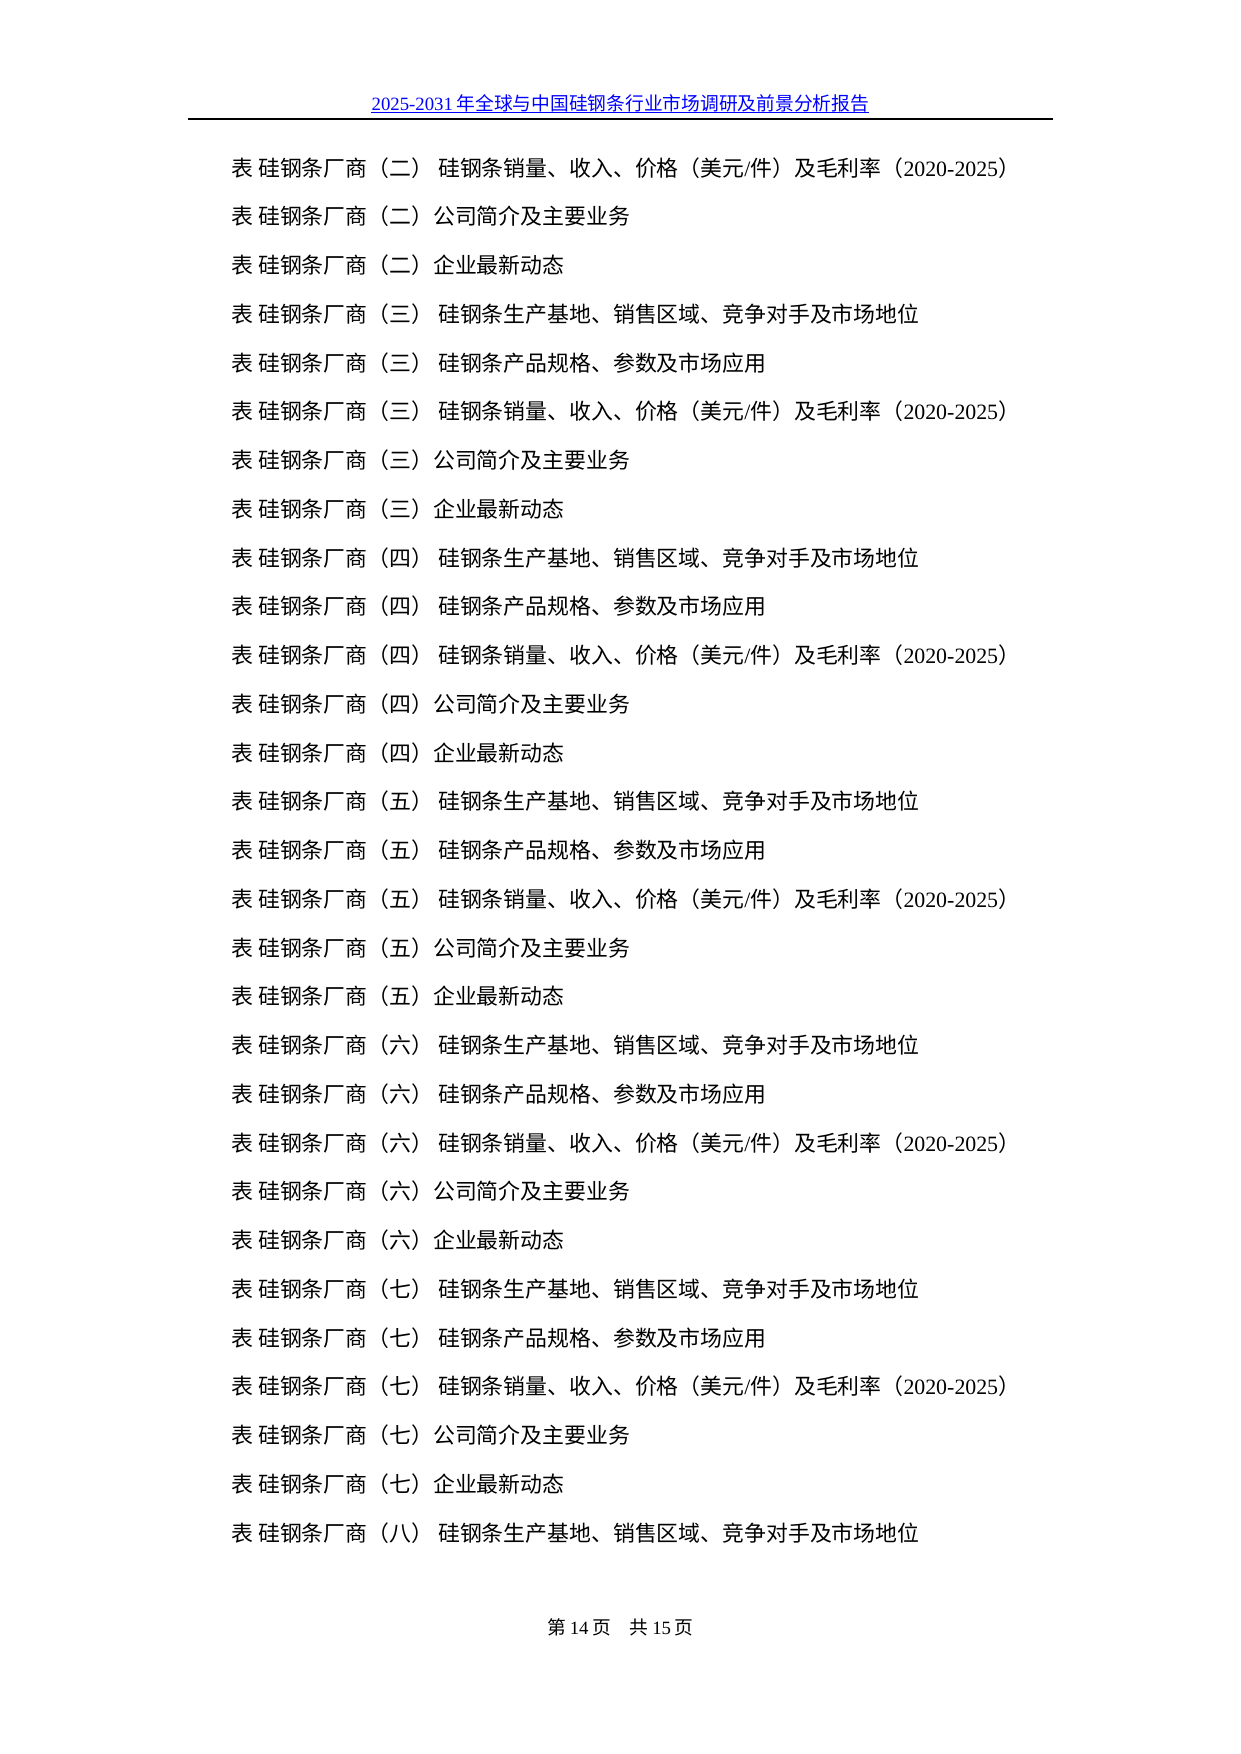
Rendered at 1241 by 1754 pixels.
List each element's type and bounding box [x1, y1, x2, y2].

text [187, 150, 1053, 1548]
